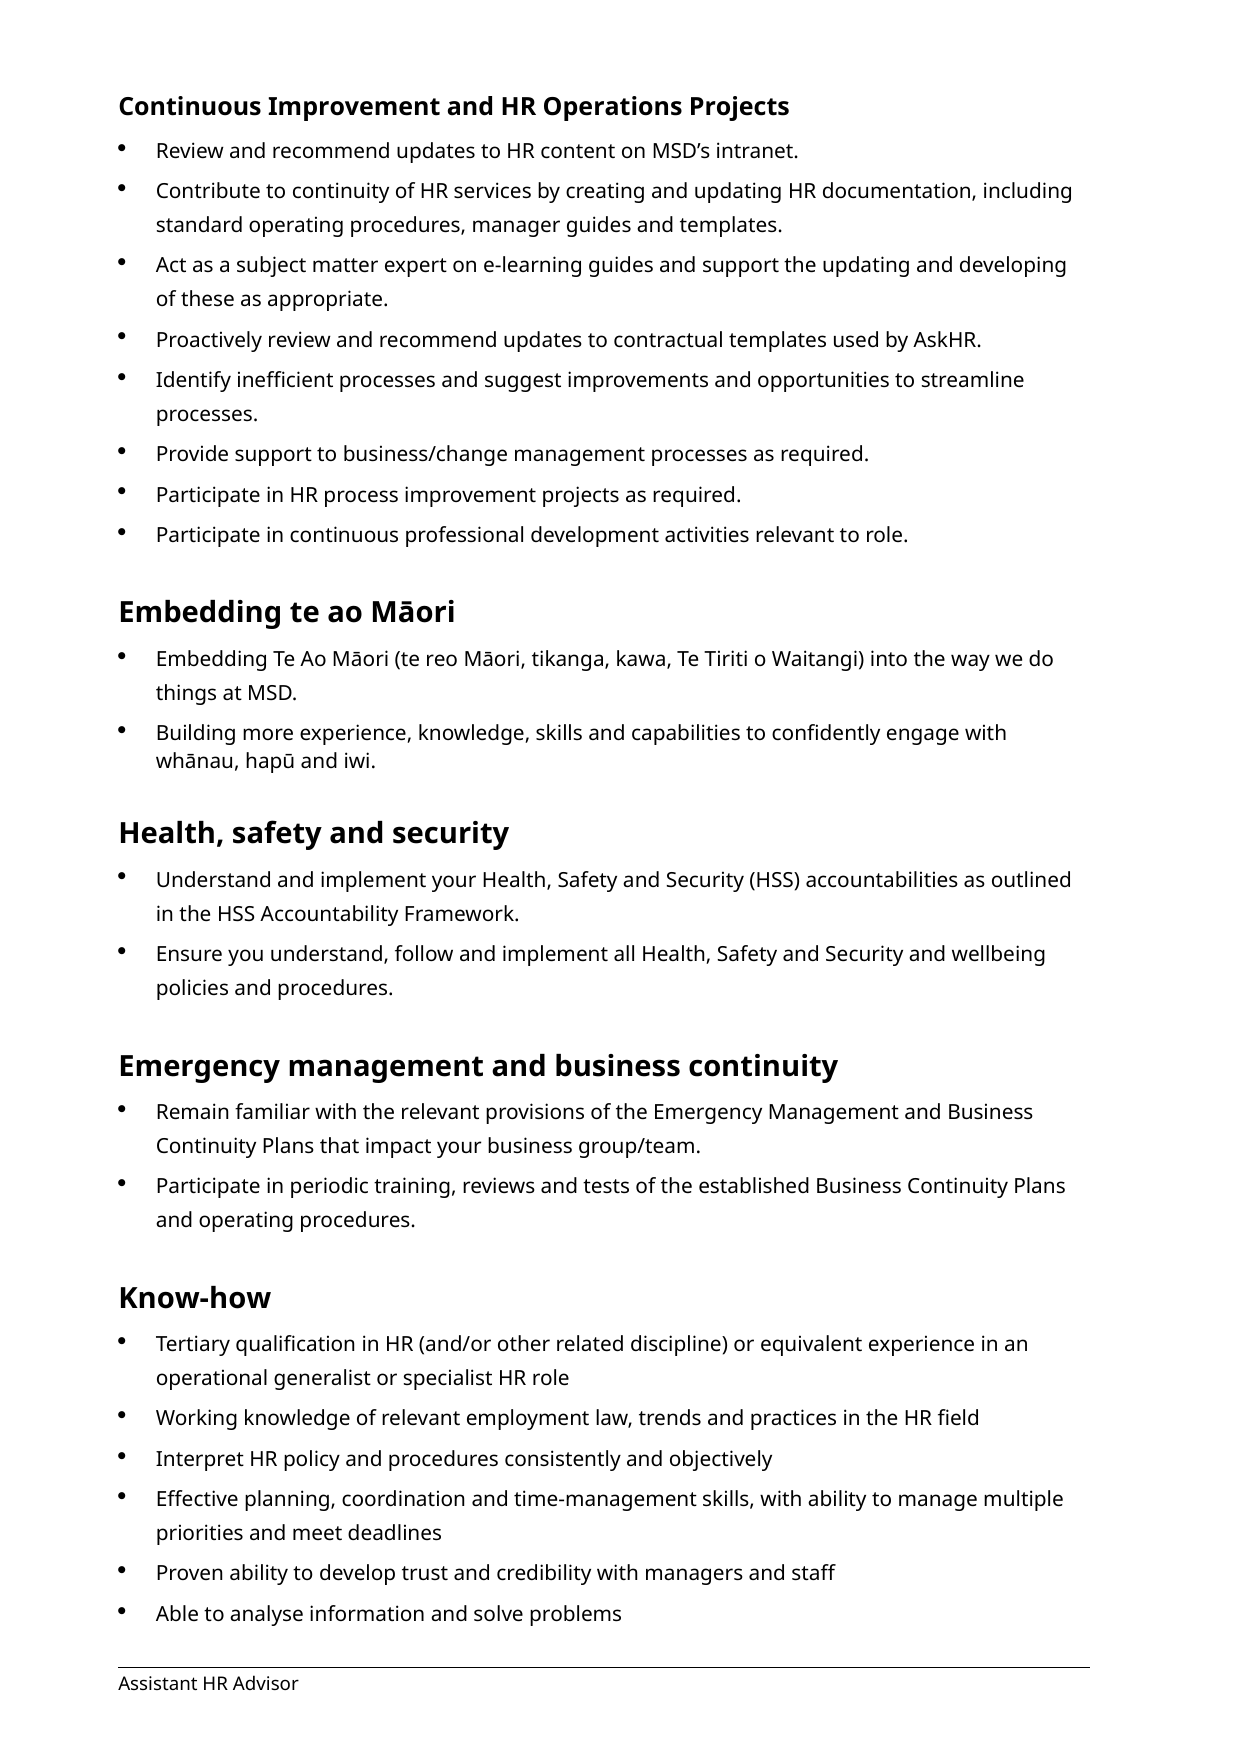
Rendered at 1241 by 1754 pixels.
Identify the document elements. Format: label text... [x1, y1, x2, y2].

list Participate in continuous professional development activities relevant to role. [118, 520, 1090, 548]
list Proven ability to develop trust and credibility with managers and staff [118, 1558, 1090, 1587]
subtitle Health, safety and security [118, 813, 1090, 852]
text Continuous Improvement and HR Operations Projects [118, 89, 1090, 123]
list Tertiary qualification in HR (and/or other related discipline) or equivalent experience in an operational generalist or specialist HR role [118, 1329, 1090, 1392]
list Interpret HR policy and procedures consistently and objectively [118, 1444, 1090, 1472]
list Effective planning, coordination and time-management skills, with ability to manage multiple priorities and meet deadlines [118, 1484, 1090, 1547]
list Working knowledge of relevant employment law, trends and practices in the HR field [118, 1403, 1090, 1432]
list Review and recommend updates to HR content on MSD’s intranet. [118, 136, 1090, 164]
subtitle Embedding te ao Māori [118, 592, 1090, 631]
list Ensure you understand, follow and implement all Health, Safety and Security and wellbeing policies and procedures. [118, 939, 1090, 1002]
list Building more experience, knowledge, skills and capabilities to confidently engage with whānau, hapū and iwi. [118, 718, 1090, 775]
list Participate in HR process improvement projects as required. [118, 480, 1090, 508]
list Identify inefficient processes and suggest improvements and opportunities to streamline processes. [118, 365, 1090, 428]
list Proactively review and recommend updates to contractual templates used by AskHR. [118, 325, 1090, 353]
subtitle Emergency management and business continuity [118, 1045, 1090, 1084]
list Provide support to business/change management processes as required. [118, 439, 1090, 468]
list Able to analyse information and solve problems [118, 1599, 1090, 1627]
list Remain familiar with the relevant provisions of the Emergency Management and Business Continuity Plans that impact your business group/team. [118, 1097, 1090, 1159]
subtitle Know-how [118, 1277, 1090, 1317]
list Participate in periodic training, reviews and tests of the established Business Continuity Plans and operating procedures. [118, 1171, 1090, 1234]
list Understand and implement your Health, Safety and Security (HSS) accountabilities as outlined in the HSS Accountability Framework. [118, 865, 1090, 927]
list Embedding Te Ao Māori (te reo Māori, tikanga, kawa, Te Tiriti o Waitangi) into the way we do things at MSD. [118, 644, 1090, 706]
list Act as a subject matter expert on e-learning guides and support the updating and developing of these as appropriate. [118, 250, 1090, 313]
list Contribute to continuity of HR services by creating and updating HR documentation, including standard operating procedures, manager guides and templates. [118, 176, 1090, 238]
